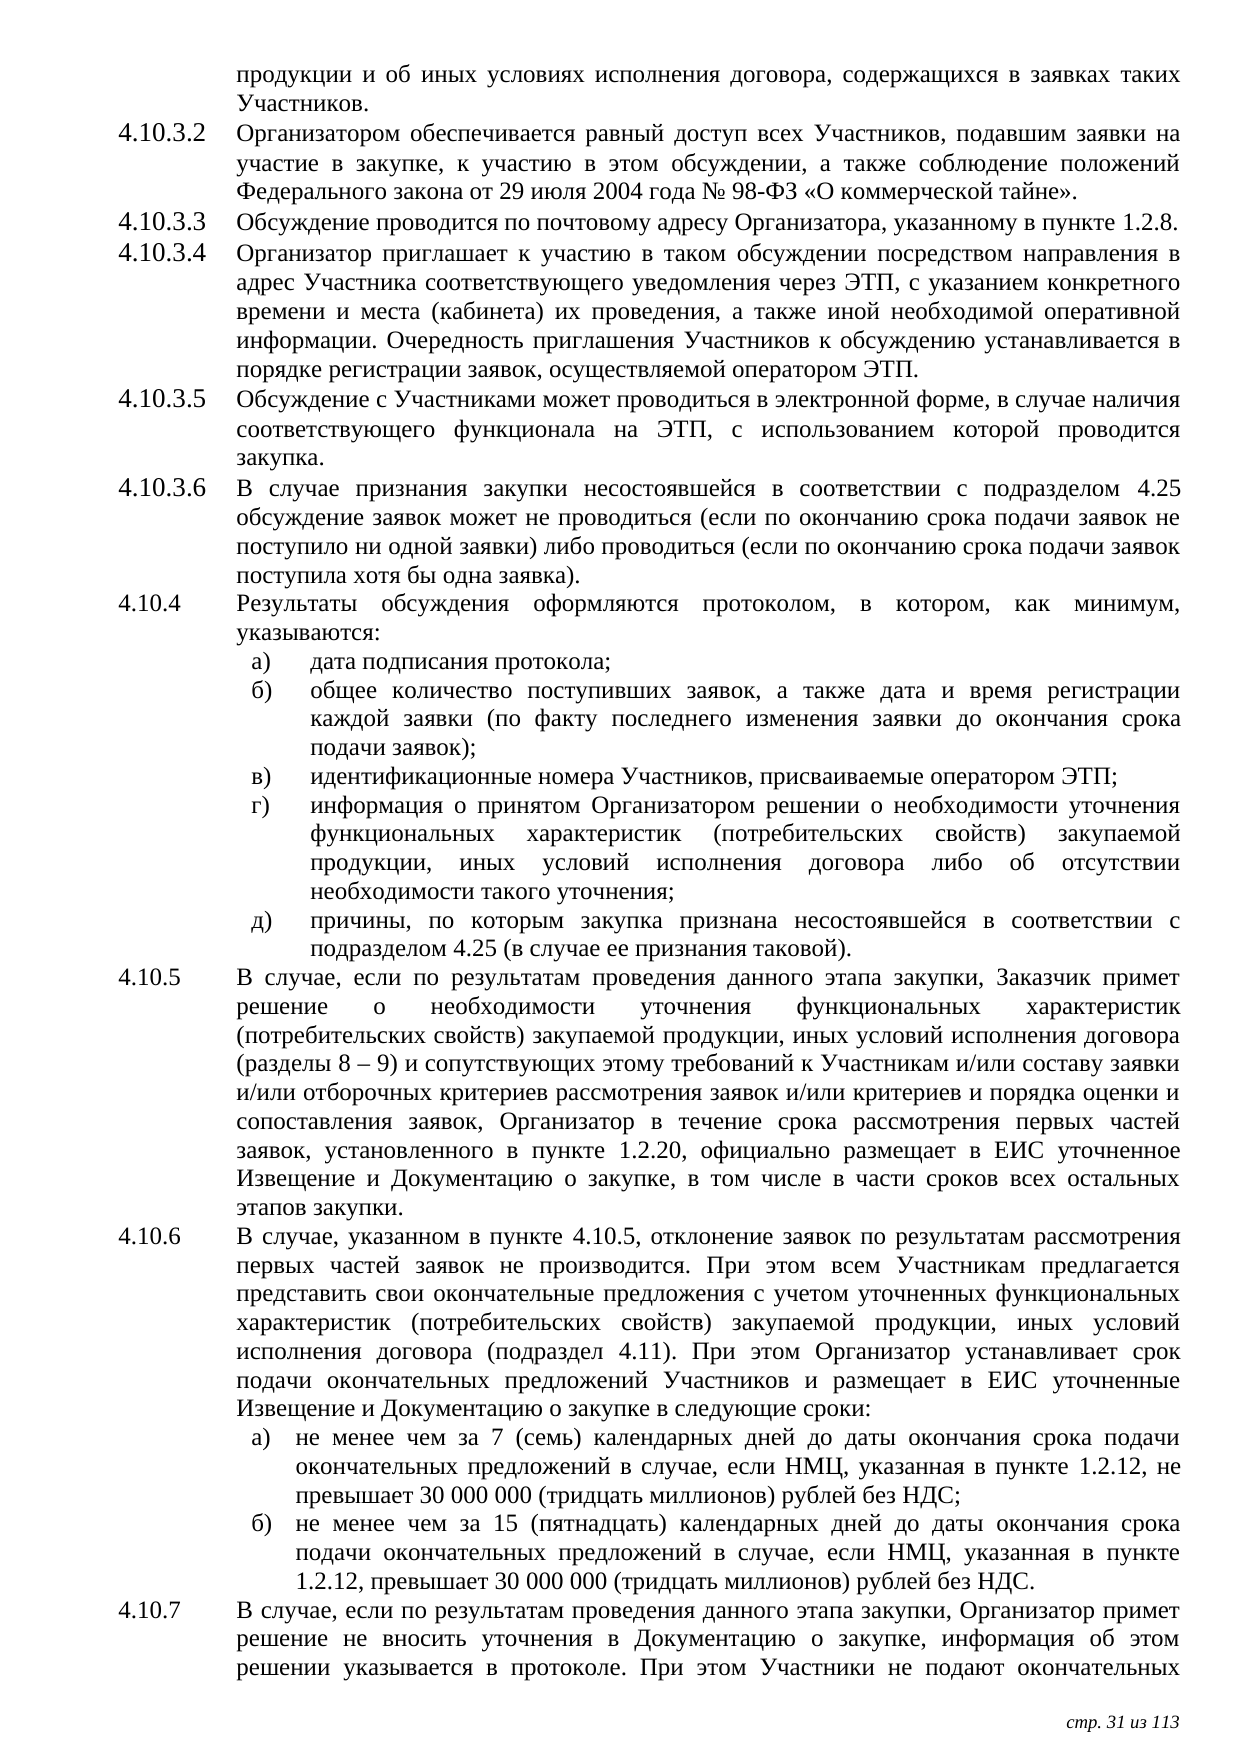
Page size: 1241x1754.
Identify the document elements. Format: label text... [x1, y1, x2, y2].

text не менее чем за 7 (семь) календарных дней до даты окончания срока подачи окончательных предложений в случае, если НМЦ, указанная в пункте 1.2.12, не превышает 30 000 000 (тридцать миллионов) рублей без НДС; [251, 1422, 1181, 1508]
text Обсуждение проводится по почтовому адресу Организатора, указанному в пункте 1.2.8. [118, 205, 1181, 236]
text общее количество поступивших заявок, а также дата и время регистрации каждой заявки (по факту последнего изменения заявки до окончания срока подачи заявок); [251, 675, 1181, 761]
text Организатор приглашает к участию в таком обсуждении посредством направления в адрес Участника соответствующего уведомления через ЭТП, с указанием конкретного времени и места (кабинета) их проведения, а также иной необходимой оперативной информации. Очередность приглашения Участников к обсуждению устанавливается в порядке регистрации заявок, осуществляемой оператором ЭТП. [118, 236, 1181, 382]
text Обсуждение с Участниками может проводиться в электронной форме, в случае наличия соответствующего функционала на ЭТП, с использованием которой проводится закупка. [118, 382, 1181, 471]
text Организатором обеспечивается равный доступ всех Участников, подавшим заявки на участие в закупке, к участию в этом обсуждении, а также соблюдение положений Федерального закона от 29 июля 2004 года № 98-ФЗ «О коммерческой тайне». [118, 117, 1181, 205]
text дата подписания протокола; [251, 646, 1181, 675]
text информация о принятом Организатором решении о необходимости уточнения функциональных характеристик (потребительских свойств) закупаемой продукции, иных условий исполнения договора либо об отсутствии необходимости такого уточнения; [251, 790, 1181, 905]
text В случае, если по результатам проведения данного этапа закупки, Заказчик примет решение о необходимости уточнения функциональных характеристик (потребительских свойств) закупаемой продукции, иных условий исполнения договора (разделы 8 – 9) и сопутствующих этому требований к Участникам и/или составу заявки и/или отборочных критериев рассмотрения заявок и/или критериев и порядка оценки и сопоставления заявок, Организатор в течение срока рассмотрения первых частей заявок, установленного в пункте 1.2.20, официально размещает в ЕИС уточненное Извещение и Документацию о закупке, в том числе в части сроков всех остальных этапов закупки. [118, 962, 1181, 1221]
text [118, 59, 1181, 117]
text В случае признания закупки несостоявшейся в соответствии с подразделом 4.25 обсуждение заявок может не проводиться (если по окончанию срока подачи заявок не поступило ни одной заявки) либо проводиться (если по окончанию срока подачи заявок поступила хотя бы одна заявка). [118, 471, 1181, 588]
text В случае, указанном в пункте 4.10.5, отклонение заявок по результатам рассмотрения первых частей заявок не производится. При этом всем Участникам предлагается представить свои окончательные предложения с учетом уточненных функциональных характеристик (потребительских свойств) закупаемой продукции, иных условий исполнения договора (подраздел 4.11). При этом Организатор устанавливает срок подачи окончательных предложений Участников и размещает в ЕИС уточненные Извещение и Документацию о закупке в следующие сроки: [118, 1221, 1181, 1422]
text идентификационные номера Участников, присваиваемые оператором ЭТП; [251, 761, 1181, 790]
text причины, по которым закупка признана несостоявшейся в соответствии с подразделом 4.25 (в случае ее признания таковой). [251, 905, 1181, 962]
text не менее чем за 15 (пятнадцать) календарных дней до даты окончания срока подачи окончательных предложений в случае, если НМЦ, указанная в пункте 1.2.12, превышает 30 000 000 (тридцать миллионов) рублей без НДС. [251, 1508, 1181, 1595]
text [118, 1595, 1181, 1681]
text Результаты обсуждения оформляются протоколом, в котором, как минимум, указываются: [118, 588, 1181, 646]
